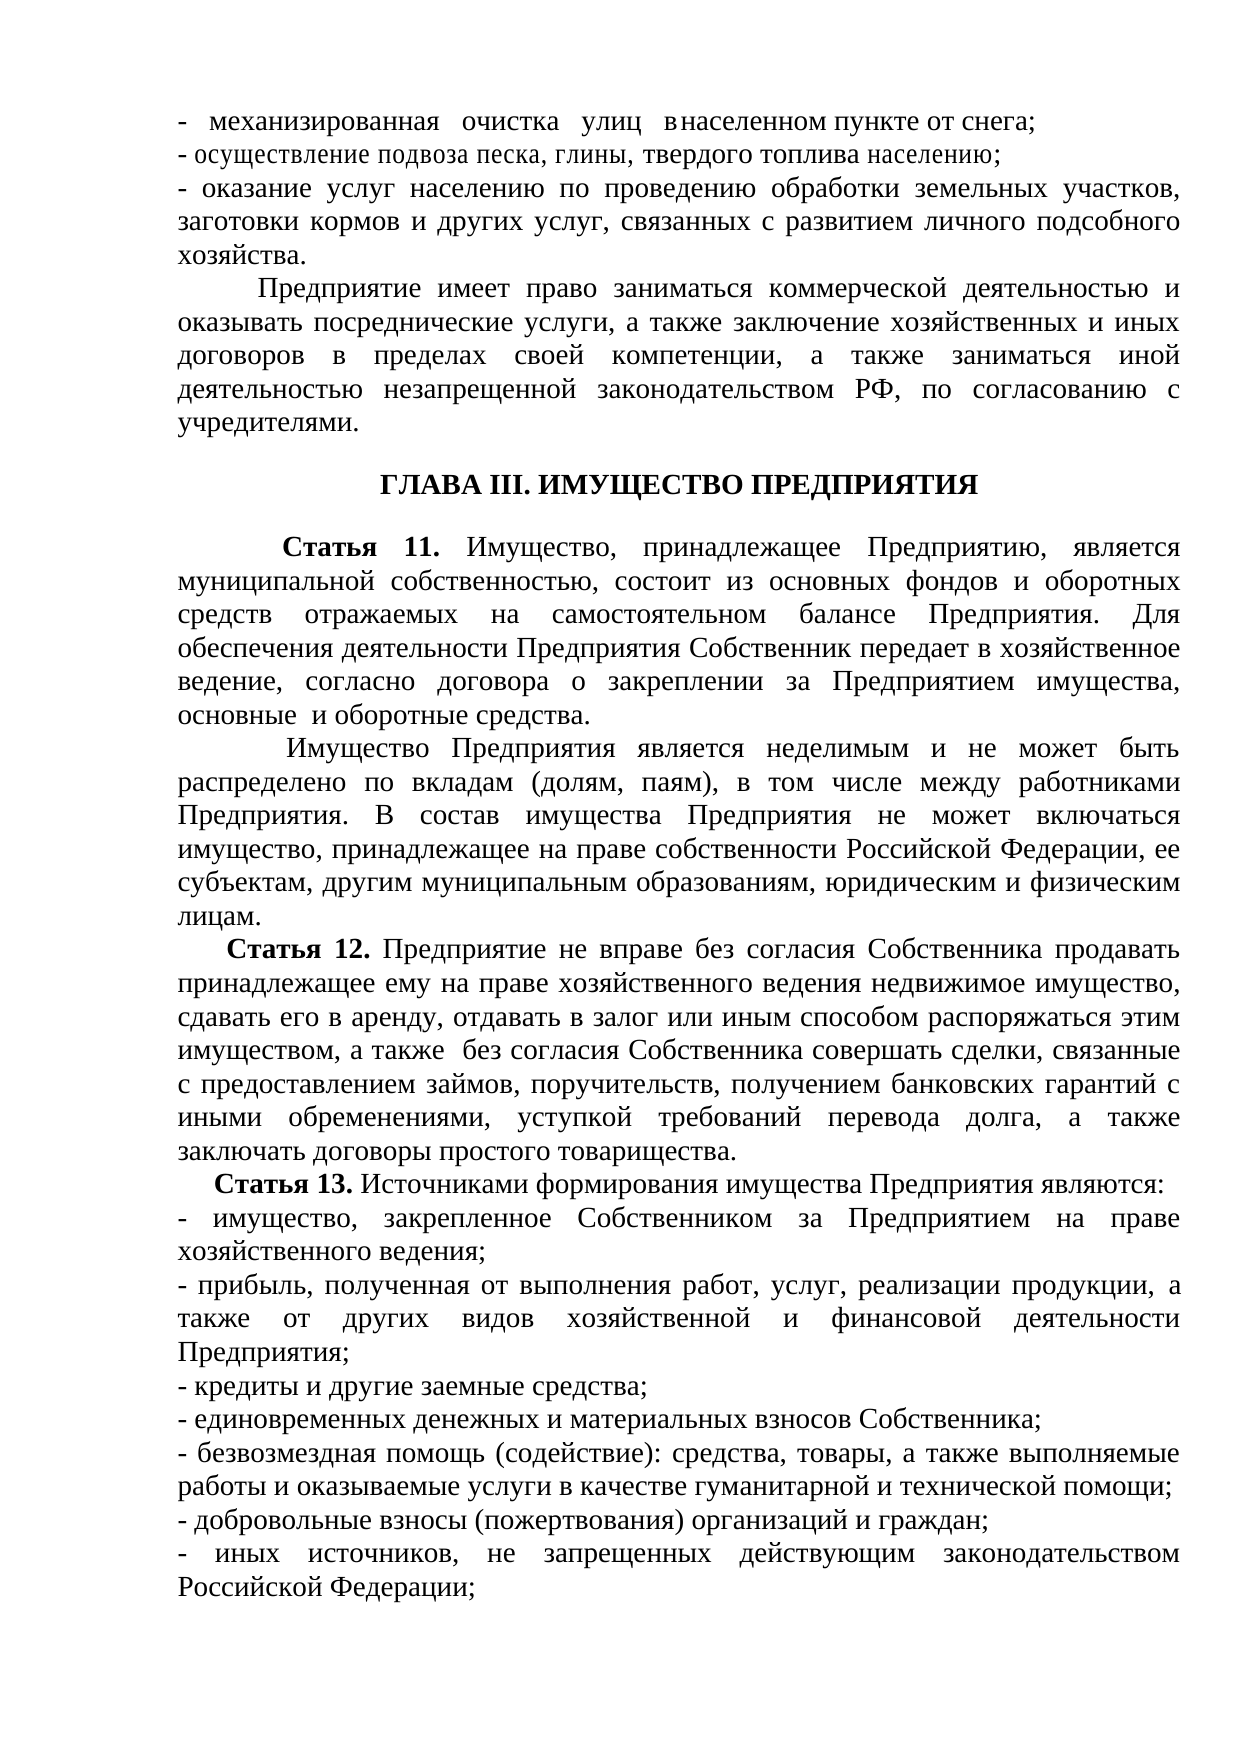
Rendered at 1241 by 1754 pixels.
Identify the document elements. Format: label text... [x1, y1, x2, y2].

text - имущество, закрепленное Собственником за Предприятием на праве хозяйственного ведения; [177, 1200, 1181, 1267]
text - оказание услуг населению по проведению обработки земельных участков, заготовки кормов и других услуг, связанных с развитием личного подсобного хозяйства. [177, 170, 1181, 270]
text Статья 12. Предприятие не вправе без согласия Собственника продавать принадлежащее ему на праве хозяйственного ведения недвижимое имущество, сдавать его в аренду, отдавать в залог или иным способом распоряжаться этим имуществом, а также без согласия Собственника совершать сделки, связанные с предоставлением займов, поручительств, получением банковских гарантий с иными обременениями, уступкой требований перевода долга, а также заключать договоры простого товарищества. [177, 932, 1181, 1166]
text Предприятие имеет право заниматься коммерческой деятельностью и оказывать посреднические услуги, а также заключение хозяйственных и иных договоров в пределах своей компетенции, а также заниматься иной деятельностью незапрещенной законодательством РФ, по согласованию с учредителями. [177, 270, 1181, 438]
text ГЛАВА III. Имущество предприятия [177, 467, 1181, 500]
text Статья 11. Имущество, принадлежащее Предприятию, является муниципальной собственностью, состоит из основных фондов и оборотных средств отражаемых на самостоятельном балансе Предприятия. Для обеспечения деятельности Предприятия Собственник передает в хозяйственное ведение, согласно договора о закреплении за Предприятием имущества, основные и оборотные средства. [177, 529, 1181, 730]
text - единовременных денежных и материальных взносов Собственника; [177, 1401, 1181, 1435]
text - механизированная очистка улиц в населенном пункте от снега; [177, 103, 1181, 136]
text - иных источников, не запрещенных действующим законодательством Российской Федерации; [177, 1535, 1181, 1602]
text - прибыль, полученная от выполнения работ, услуг, реализации продукции, а также от других видов хозяйственной и финансовой деятельности Предприятия; [177, 1267, 1181, 1368]
text - кредиты и другие заемные средства; [177, 1368, 1181, 1401]
text - осуществление подвоза песка, глины, твердого топлива населению; [177, 136, 1181, 170]
text Имущество Предприятия является неделимым и не может быть распределено по вкладам (долям, паям), в том числе между работниками Предприятия. В состав имущества Предприятия не может включаться имущество, принадлежащее на праве собственности Российской Федерации, ее субъектам, другим муниципальным образованиям, юридическим и физическим лицам. [177, 730, 1181, 932]
text - безвозмездная помощь (содействие): средства, товары, а также выполняемые работы и оказываемые услуги в качестве гуманитарной и технической помощи; [177, 1435, 1181, 1502]
text Статья 13. Источниками формирования имущества Предприятия являются: [177, 1166, 1181, 1200]
text - добровольные взносы (пожертвования) организаций и граждан; [177, 1502, 1181, 1535]
